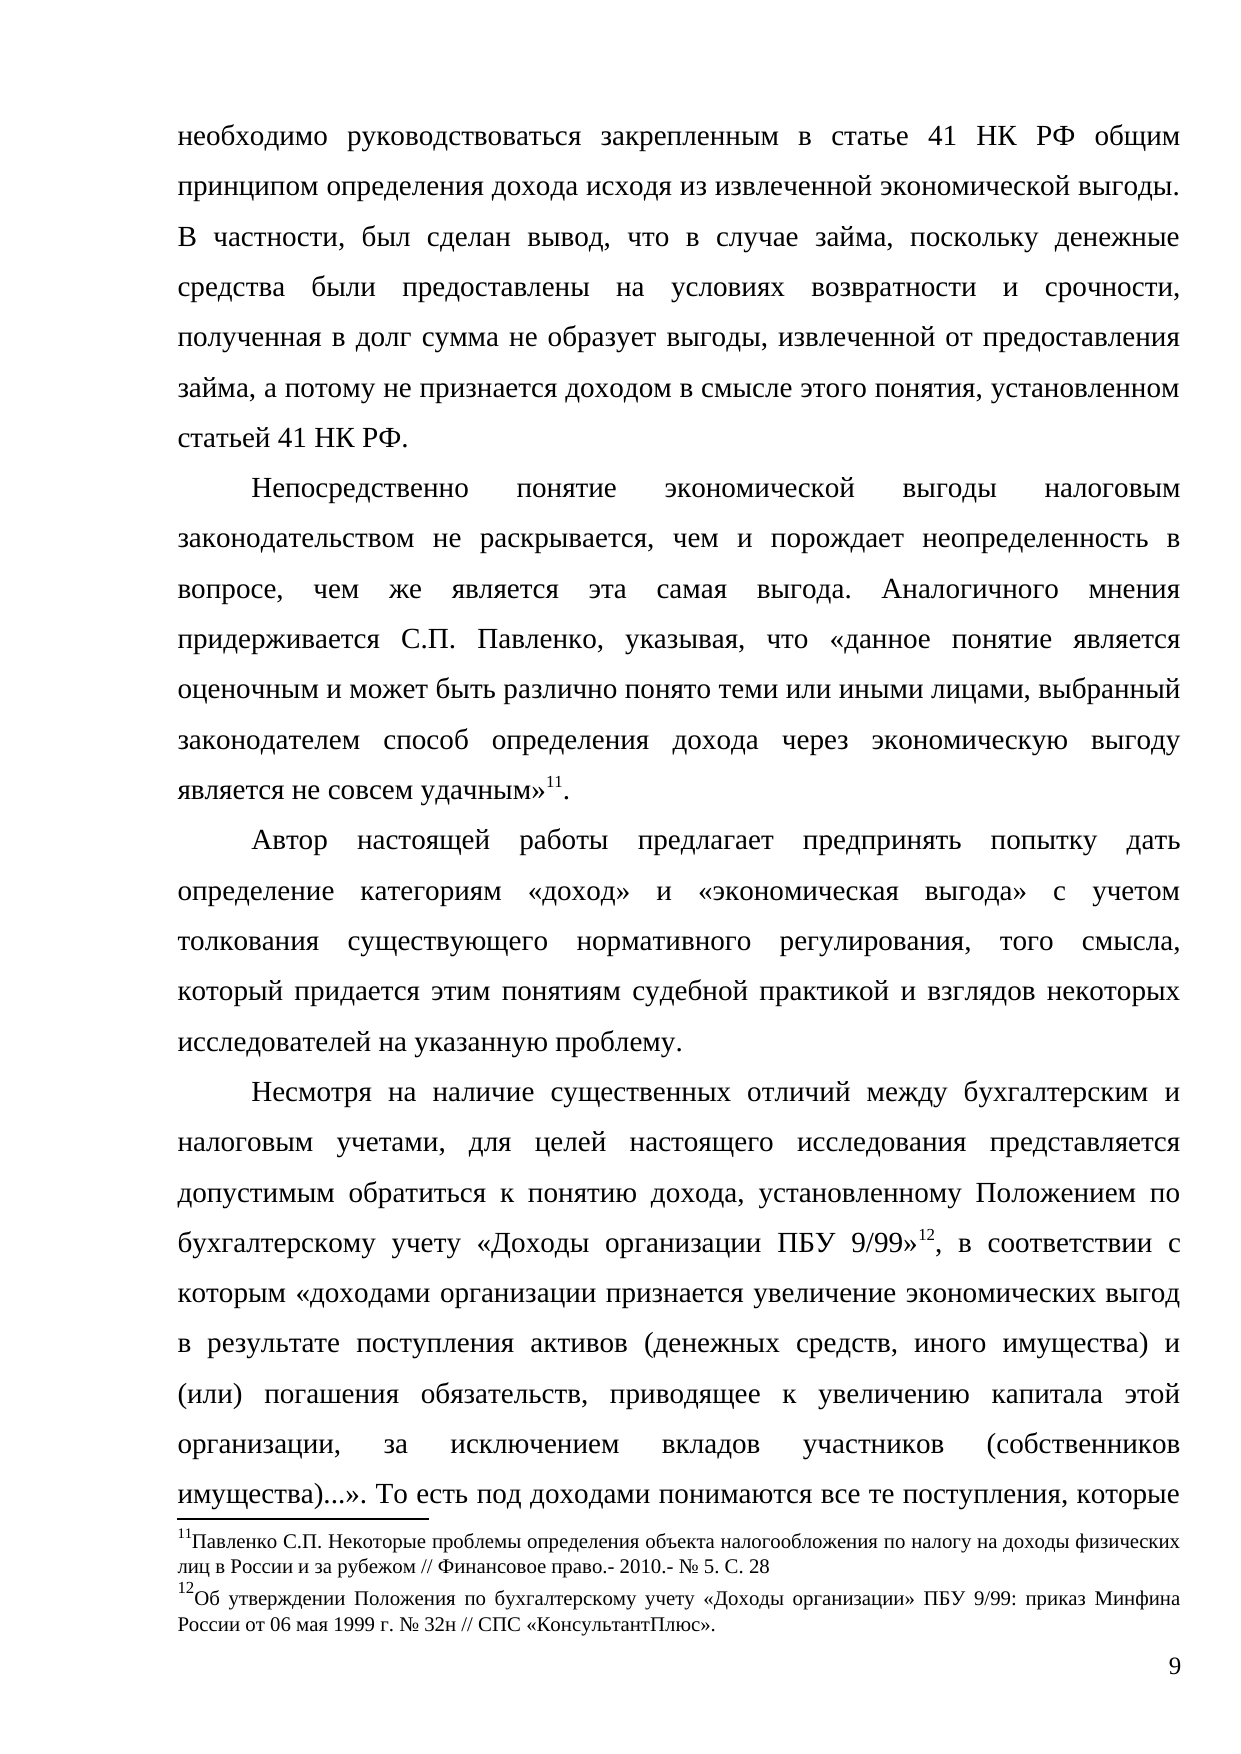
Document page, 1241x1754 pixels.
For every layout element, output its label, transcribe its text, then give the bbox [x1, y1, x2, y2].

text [177, 118, 1181, 453]
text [177, 1074, 1181, 1510]
text Автор настоящей работы предлагает предпринять попытку дать определение категориям «доход» и «экономическая выгода» с учетом толкования существующего нормативного регулирования, того смысла, который придается этим понятиям судебной практикой и взглядов некоторых исследователей на указанную проблему. [177, 822, 1181, 1057]
text Непосредственно понятие экономической выгоды налоговым законодательством не раскрывается, чем и порождает неопределенность в вопросе, чем же является эта самая выгода. Аналогичного мнения придерживается С.П. Павленко, указывая, что «данное понятие является оценочным и может быть различно понято теми или иными лицами, выбранный законодателем способ определения дохода через экономическую выгоду является не совсем удачным». [177, 470, 1181, 806]
